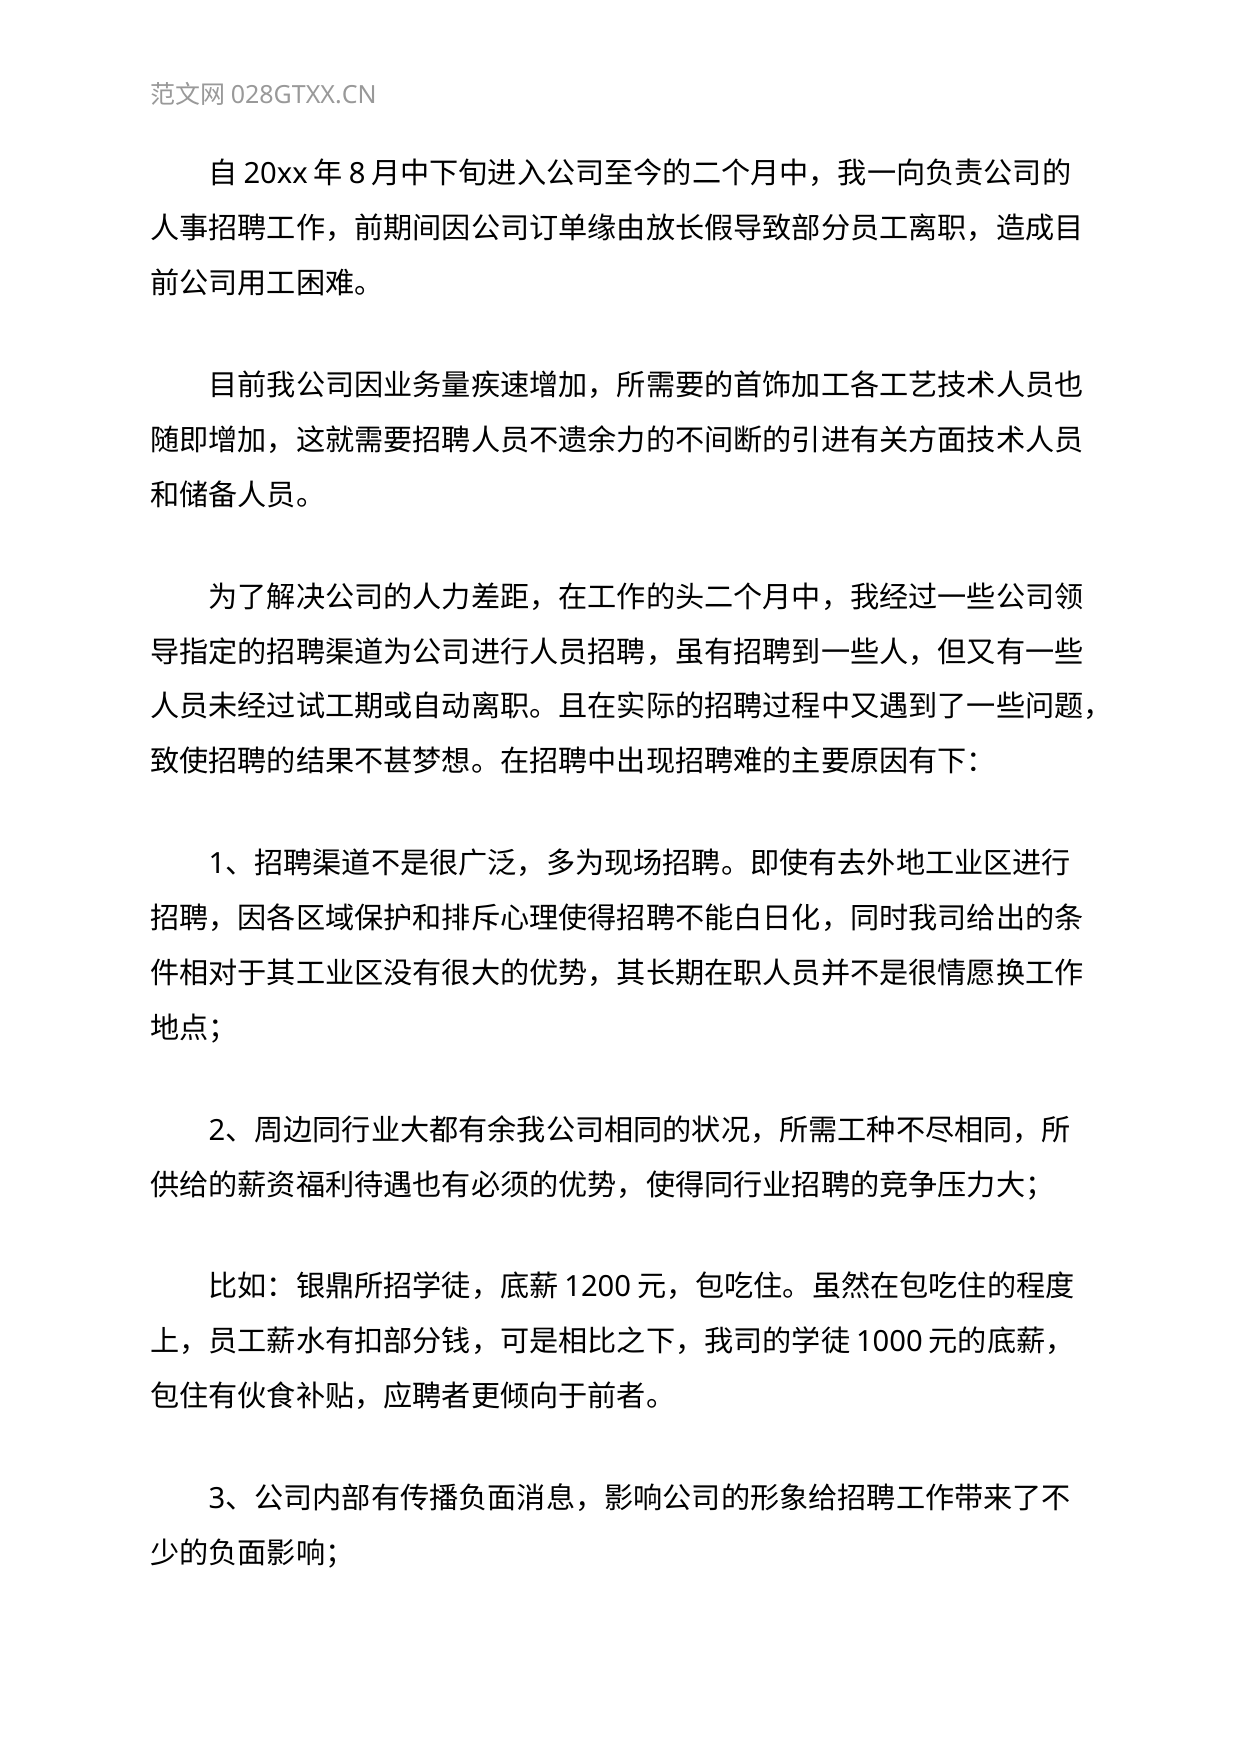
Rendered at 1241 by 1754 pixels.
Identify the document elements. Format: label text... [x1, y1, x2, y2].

text 为了解决公司的人力差距，在工作的头二个月中，我经过一些公司领导指定的招聘渠道为公司进行人员招聘，虽有招聘到一些人，但又有一些人员未经过试工期或自动离职。且在实际的招聘过程中又遇到了一些问题，致使招聘的结果不甚梦想。在招聘中出现招聘难的主要原因有下： [150, 573, 1090, 780]
text 目前我公司因业务量疾速增加，所需要的首饰加工各工艺技术人员也随即增加，这就需要招聘人员不遗余力的不间断的引进有关方面技术人员和储备人员。 [150, 362, 1090, 514]
text 2、周边同行业大都有余我公司相同的状况，所需工种不尽相同，所供给的薪资福利待遇也有必须的优势，使得同行业招聘的竞争压力大； [150, 1106, 1090, 1203]
text 3、公司内部有传播负面消息，影响公司的形象给招聘工作带来了不少的负面影响； [150, 1475, 1090, 1572]
text 比如：银鼎所招学徒，底薪1200元，包吃住。虽然在包吃住的程度上，员工薪水有扣部分钱，可是相比之下，我司的学徒1000元的底薪，包住有伙食补贴，应聘者更倾向于前者。 [150, 1263, 1090, 1415]
text 1、招聘渠道不是很广泛，多为现场招聘。即使有去外地工业区进行招聘，因各区域保护和排斥心理使得招聘不能白日化，同时我司给出的条件相对于其工业区没有很大的优势，其长期在职人员并不是很情愿换工作地点； [150, 840, 1090, 1047]
text 自20xx年8月中下旬进入公司至今的二个月中，我一向负责公司的人事招聘工作，前期间因公司订单缘由放长假导致部分员工离职，造成目前公司用工困难。 [150, 150, 1090, 302]
